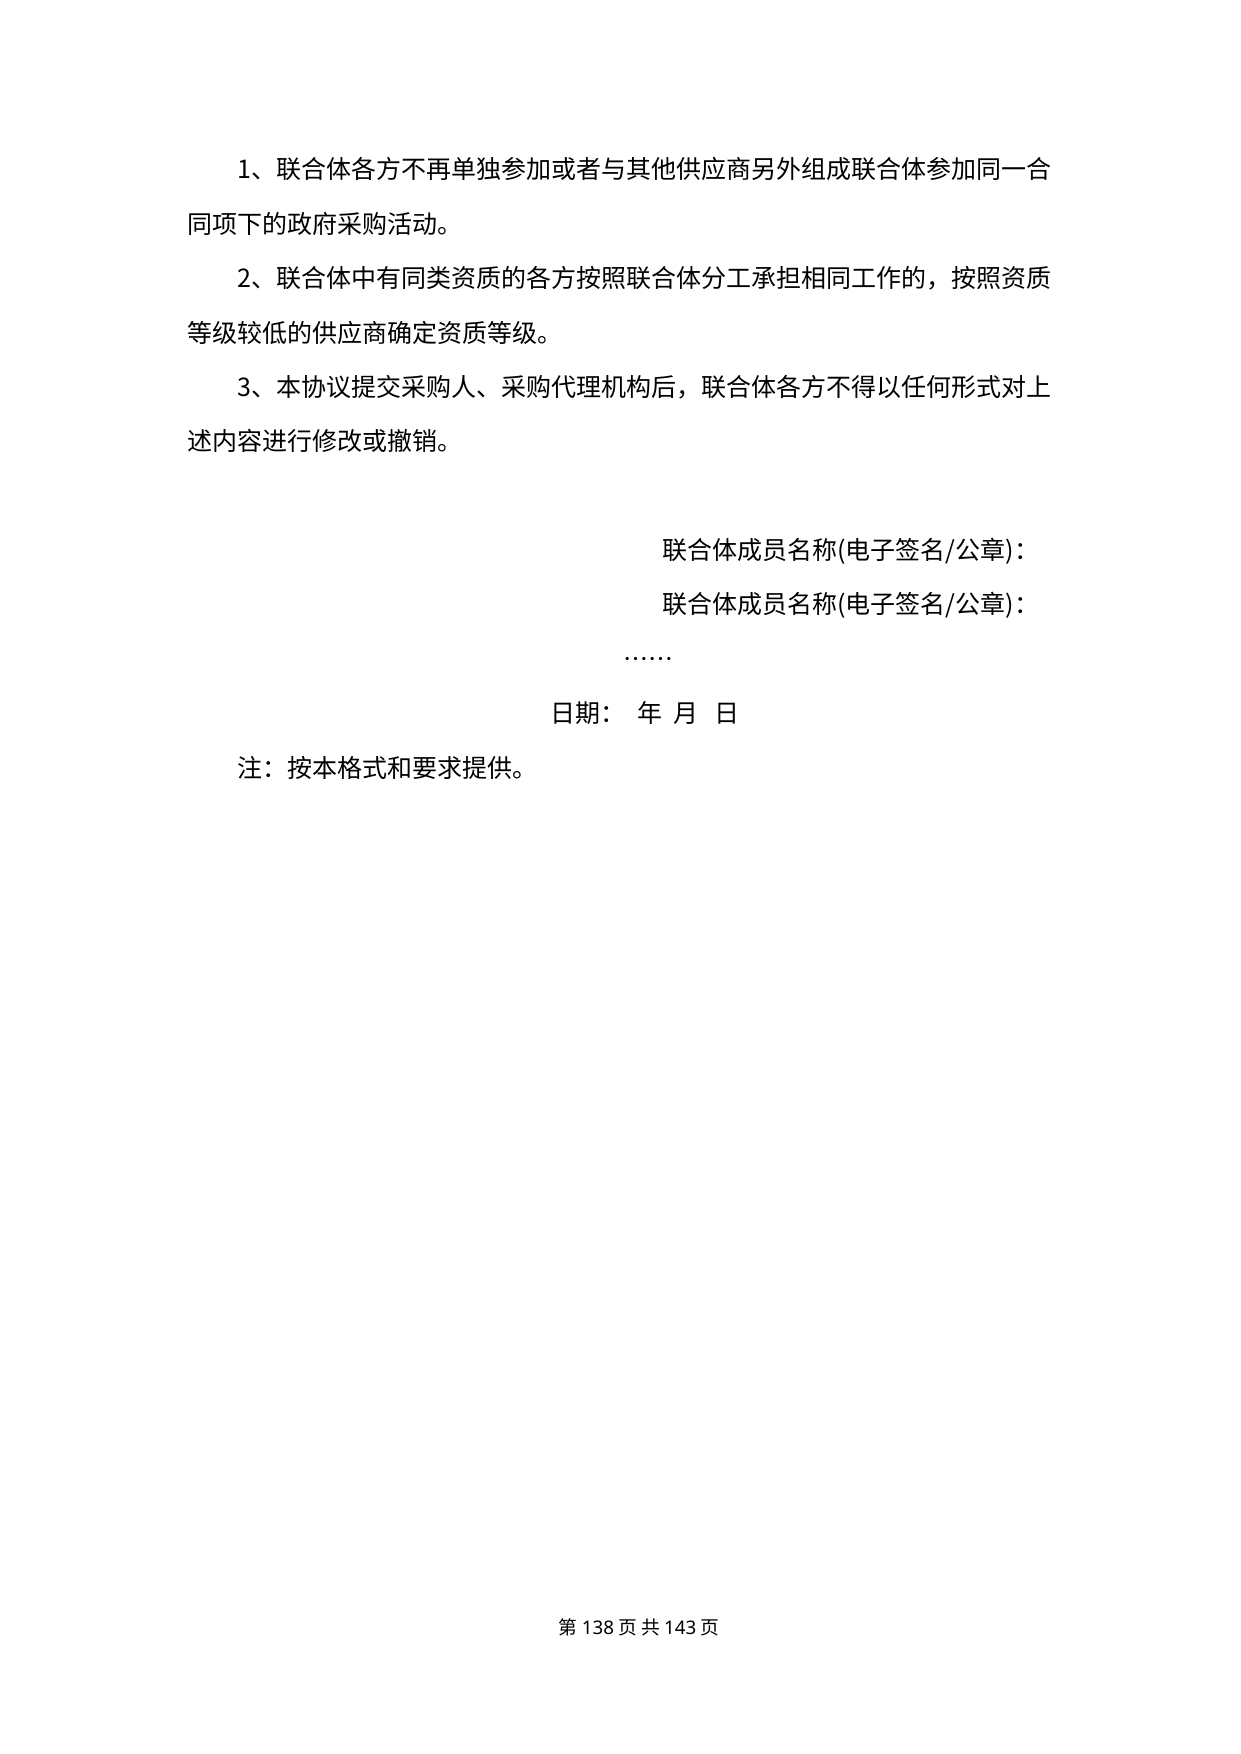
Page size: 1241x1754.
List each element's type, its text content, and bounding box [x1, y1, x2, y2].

text 日期： 年 月 日 [187, 694, 1053, 730]
text 2、联合体中有同类资质的各方按照联合体分工承担相同工作的，按照资质等级较低的供应商确定资质等级。 [187, 259, 1053, 349]
text 注：按本格式和要求提供。 [187, 748, 1009, 784]
text 3、本协议提交采购人、采购代理机构后，联合体各方不得以任何形式对上述内容进行修改或撤销。 [187, 367, 1053, 458]
text 联合体成员名称(电子签名/公章)： [187, 531, 1053, 567]
text 1、联合体各方不再单独参加或者与其他供应商另外组成联合体参加同一合同项下的政府采购活动。 [187, 150, 1053, 241]
text …… [187, 639, 953, 676]
text 联合体成员名称(电子签名/公章)： [187, 585, 1053, 621]
